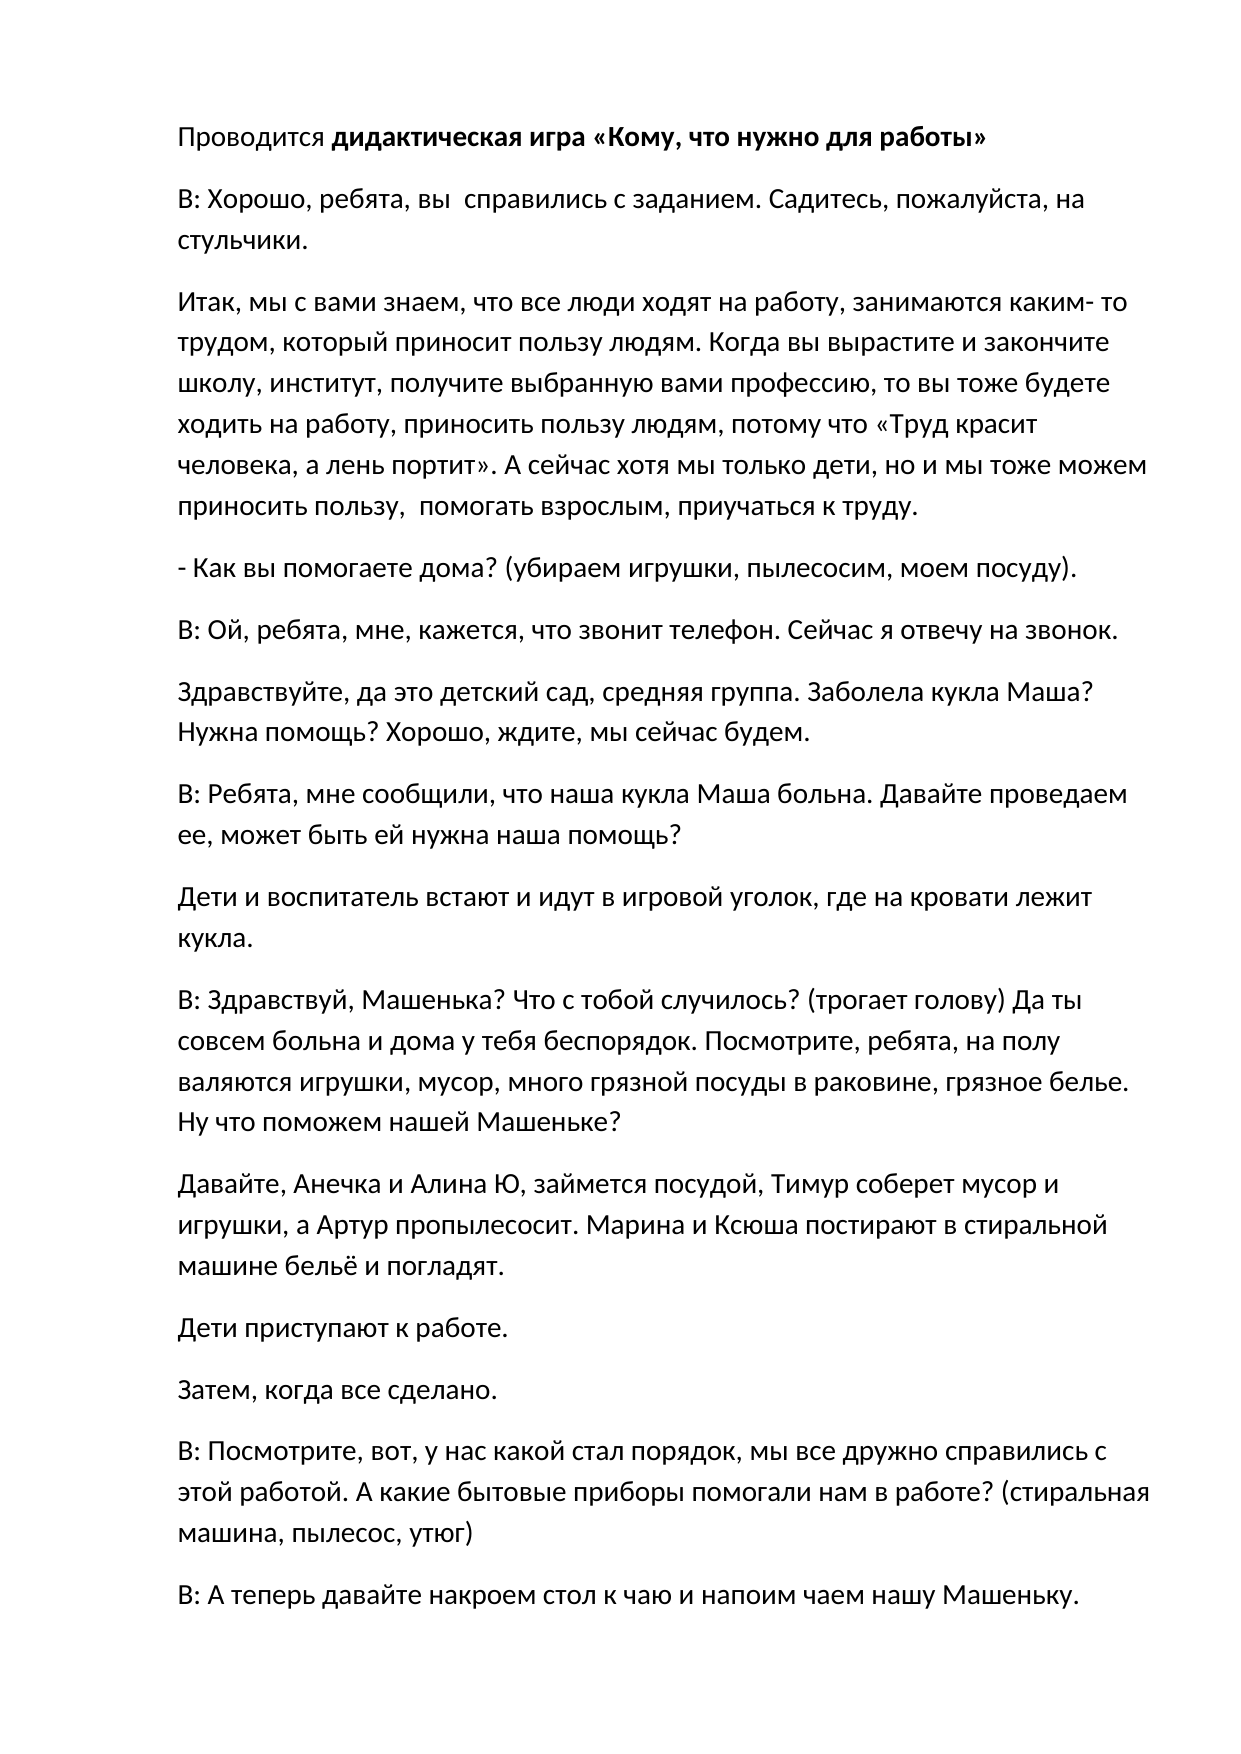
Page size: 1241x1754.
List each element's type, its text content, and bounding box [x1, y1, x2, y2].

text Здравствуйте, да это детский сад, средняя группа. Заболела кукла Маша? Нужна помощь? Хорошо, ждите, мы сейчас будем. [177, 673, 1152, 749]
text В: Ой, ребята, мне, кажется, что звонит телефон. Сейчас я отвечу на звонок. [177, 611, 1152, 646]
text Давайте, Анечка и Алина Ю, займется посудой, Тимур соберет мусор и игрушки, а Артур пропылесосит. Марина и Ксюша постирают в стиральной машине бельё и погладят. [177, 1165, 1152, 1283]
text Проводится дидактическая игра «Кому, что нужно для работы» [177, 118, 1152, 154]
text - Как вы помогаете дома? (убираем игрушки, пылесосим, моем посуду). [177, 549, 1152, 585]
text В: Здравствуй, Машенька? Что с тобой случилось? (трогает голову) Да ты совсем больна и дома у тебя беспорядок. Посмотрите, ребята, на полу валяются игрушки, мусор, много грязной посуды в раковине, грязное белье. Ну что поможем нашей Машеньке? [177, 981, 1152, 1139]
text В: Ребята, мне сообщили, что наша кукла Маша больна. Давайте проведаем ее, может быть ей нужна наша помощь? [177, 775, 1152, 852]
text Дети приступают к работе. [177, 1309, 1152, 1344]
text В: А теперь давайте накроем стол к чаю и напоим чаем нашу Машеньку. [177, 1576, 1152, 1612]
text Затем, когда все сделано. [177, 1371, 1152, 1406]
text В: Посмотрите, вот, у нас какой стал порядок, мы все дружно справились с этой работой. А какие бытовые приборы помогали нам в работе? (стиральная машина, пылесос, утюг) [177, 1432, 1152, 1550]
text В: Хорошо, ребята, вы справились с заданием. Садитесь, пожалуйста, на стульчики. [177, 180, 1152, 256]
text Итак, мы с вами знаем, что все люди ходят на работу, занимаются каким- то трудом, который приносит пользу людям. Когда вы вырастите и закончите школу, институт, получите выбранную вами профессию, то вы тоже будете ходить на работу, приносить пользу людям, потому что «Труд красит человека, а лень портит». А сейчас хотя мы только дети, но и мы тоже можем приносить пользу, помогать взрослым, приучаться к труду. [177, 283, 1152, 523]
text Дети и воспитатель встают и идут в игровой уголок, где на кровати лежит кукла. [177, 878, 1152, 954]
